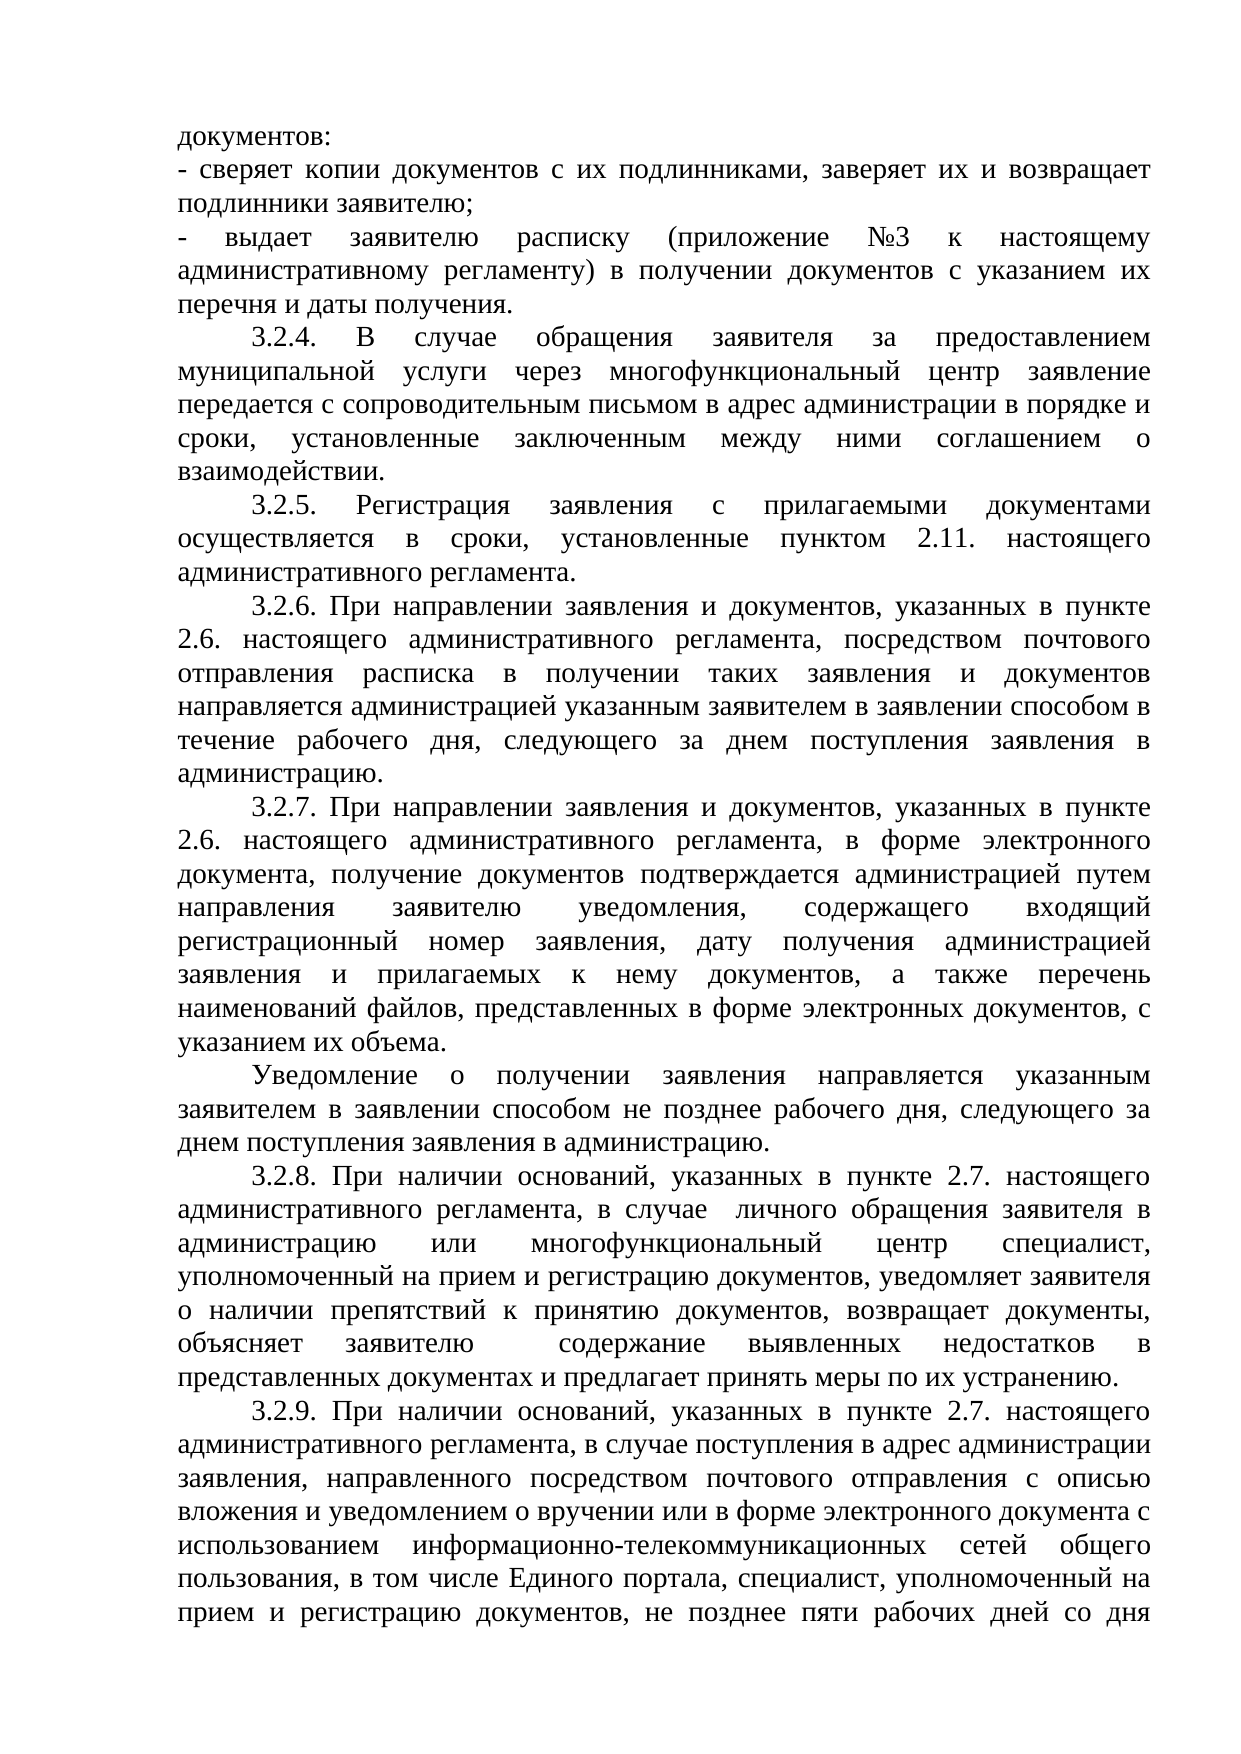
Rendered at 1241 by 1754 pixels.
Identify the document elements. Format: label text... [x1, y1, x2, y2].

text Уведомление о получении заявления направляется указанным заявителем в заявлении способом не позднее рабочего дня, следующего за днем поступления заявления в администрацию. [177, 1057, 1152, 1158]
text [177, 1393, 1152, 1627]
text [177, 118, 1152, 152]
text 3.2.6. При направлении заявления и документов, указанных в пункте 2.6. настоящего административного регламента, посредством почтового отправления расписка в получении таких заявления и документов направляется администрацией указанным заявителем в заявлении способом в течение рабочего дня, следующего за днем поступления заявления в администрацию. [177, 588, 1152, 789]
text 3.2.5. Регистрация заявления с прилагаемыми документами осуществляется в сроки, установленные пунктом 2.11. настоящего административного регламента. [177, 487, 1152, 588]
text - сверяет копии документов с их подлинниками, заверяет их и возвращает подлинники заявителю; [177, 152, 1152, 219]
text 3.2.7. При направлении заявления и документов, указанных в пункте 2.6. настоящего административного регламента, в форме электронного документа, получение документов подтверждается администрацией путем направления заявителю уведомления, содержащего входящий регистрационный номер заявления, дату получения администрацией заявления и прилагаемых к нему документов, а также перечень наименований файлов, представленных в форме электронных документов, с указанием их объема. [177, 789, 1152, 1057]
text - выдает заявителю расписку (приложение №3 к настоящему административному регламенту) в получении документов с указанием их перечня и даты получения. [177, 219, 1152, 319]
text 3.2.8. При наличии оснований, указанных в пункте 2.7. настоящего административного регламента, в случае личного обращения заявителя в администрацию или многофункциональный центр специалист, уполномоченный на прием и регистрацию документов, уведомляет заявителя о наличии препятствий к принятию документов, возвращает документы, объясняет заявителю содержание выявленных недостатков в представленных документах и предлагает принять меры по их устранению. [177, 1158, 1152, 1393]
text 3.2.4. В случае обращения заявителя за предоставлением муниципальной услуги через многофункциональный центр заявление передается с сопроводительным письмом в адрес администрации в порядке и сроки, установленные заключенным между ними соглашением о взаимодействии. [177, 319, 1152, 487]
